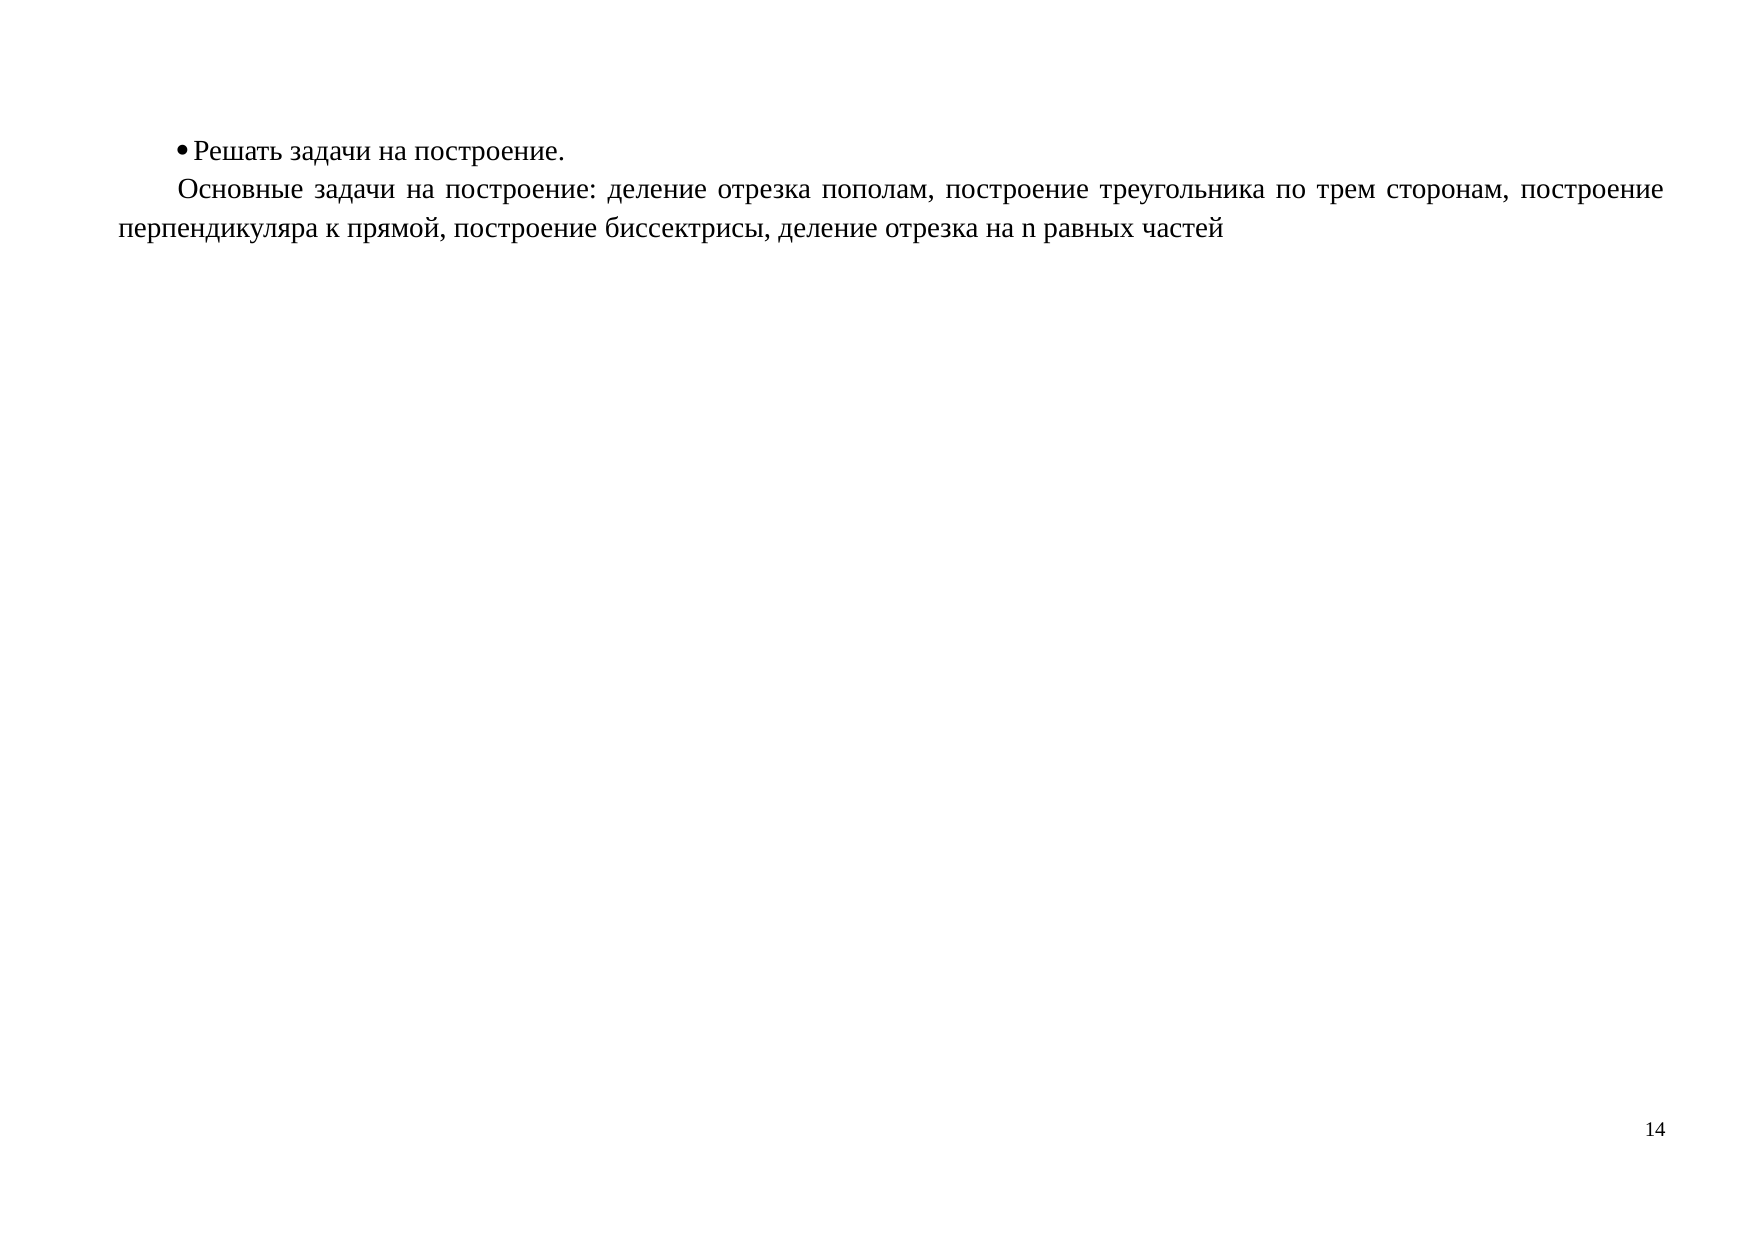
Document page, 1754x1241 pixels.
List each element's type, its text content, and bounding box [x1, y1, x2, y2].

text Основные задачи на построение: деление отрезка пополам, построение треугольника по трем сторонам, построение перпендикуляра к прямой, построение биссектрисы, деление отрезка на n равных частей [118, 172, 1665, 244]
list Решать задачи на построение. [118, 133, 1665, 167]
